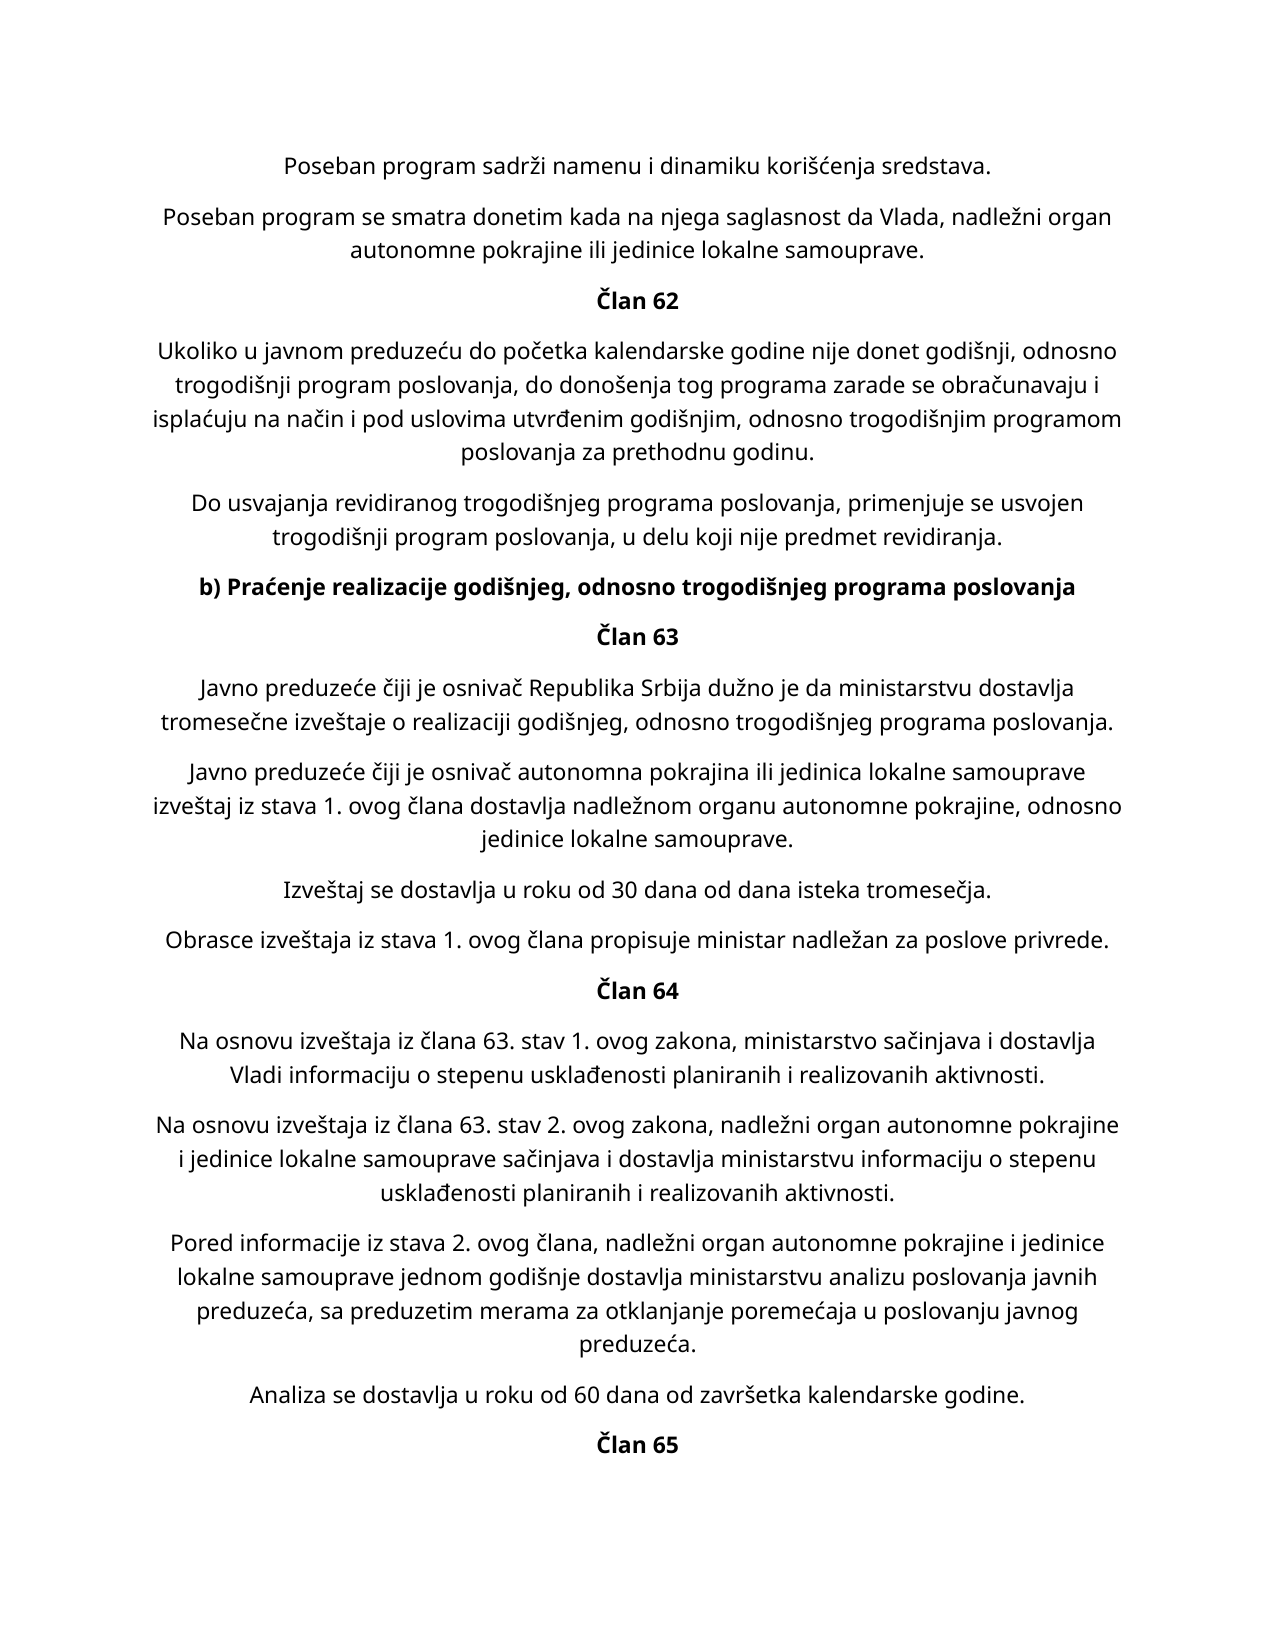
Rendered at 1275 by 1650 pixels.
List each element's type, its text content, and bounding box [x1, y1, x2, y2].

text Pored informacije iz stava 2. ovog člana, nadležni organ autonomne pokrajine i jedinice lokalne samouprave jednom godišnje dostavlja ministarstvu analizu poslovanja javnih preduzeća, sa preduzetim merama za otklanjanje poremećaja u poslovanju javnog preduzeća. [150, 1227, 1125, 1359]
text Član 65 [150, 1429, 1125, 1460]
text Do usvajanja revidiranog trogodišnjeg programa poslovanja, primenjuje se usvojen trogodišnji program poslovanja, u delu koji nije predmet revidiranja. [150, 487, 1125, 552]
text Ukoliko u javnom preduzeću do početka kalendarske godine nije donet godišnji, odnosno trogodišnji program poslovanja, do donošenja tog programa zarade se obračunavaju i isplaćuju na način i pod uslovima utvrđenim godišnjim, odnosno trogodišnjim programom poslovanja za prethodnu godinu. [150, 335, 1125, 467]
text Javno preduzeće čiji je osnivač autonomna pokrajina ili jedinica lokalne samouprave izveštaj iz stava 1. ovog člana dostavlja nadležnom organu autonomne pokrajine, odnosno jedinice lokalne samouprave. [150, 756, 1125, 854]
text Javno preduzeće čiji je osnivač Republika Srbija dužno je da ministarstvu dostavlja tromesečne izveštaje o realizaciji godišnjeg, odnosno trogodišnjeg programa poslovanja. [150, 672, 1125, 737]
text Poseban program se smatra donetim kada na njega saglasnost da Vlada, nadležni organ autonomne pokrajine ili jedinice lokalne samouprave. [150, 200, 1125, 265]
text Član 63 [150, 621, 1125, 652]
text Član 64 [150, 974, 1125, 1006]
text Na osnovu izveštaja iz člana 63. stav 2. ovog zakona, nadležni organ autonomne pokrajine i jedinice lokalne samouprave sačinjava i dostavlja ministarstvu informaciju o stepenu usklađenosti planiranih i realizovanih aktivnosti. [150, 1109, 1125, 1208]
text Član 62 [150, 284, 1125, 316]
text Obrasce izveštaja iz stava 1. ovog člana propisuje ministar nadležan za poslove privrede. [150, 924, 1125, 955]
text Poseban program sadrži namenu i dinamiku korišćenja sredstava. [150, 150, 1125, 181]
text Na osnovu izveštaja iz člana 63. stav 1. ovog zakona, ministarstvo sačinjava i dostavlja Vladi informaciju o stepenu usklađenosti planiranih i realizovanih aktivnosti. [150, 1025, 1125, 1090]
text Analiza se dostavlja u roku od 60 dana od završetka kalendarske godine. [150, 1379, 1125, 1410]
text Izveštaj se dostavlja u roku od 30 dana od dana isteka tromesečja. [150, 874, 1125, 905]
text b) Praćenje realizacije godišnjeg, odnosno trogodišnjeg programa poslovanja [150, 571, 1125, 602]
